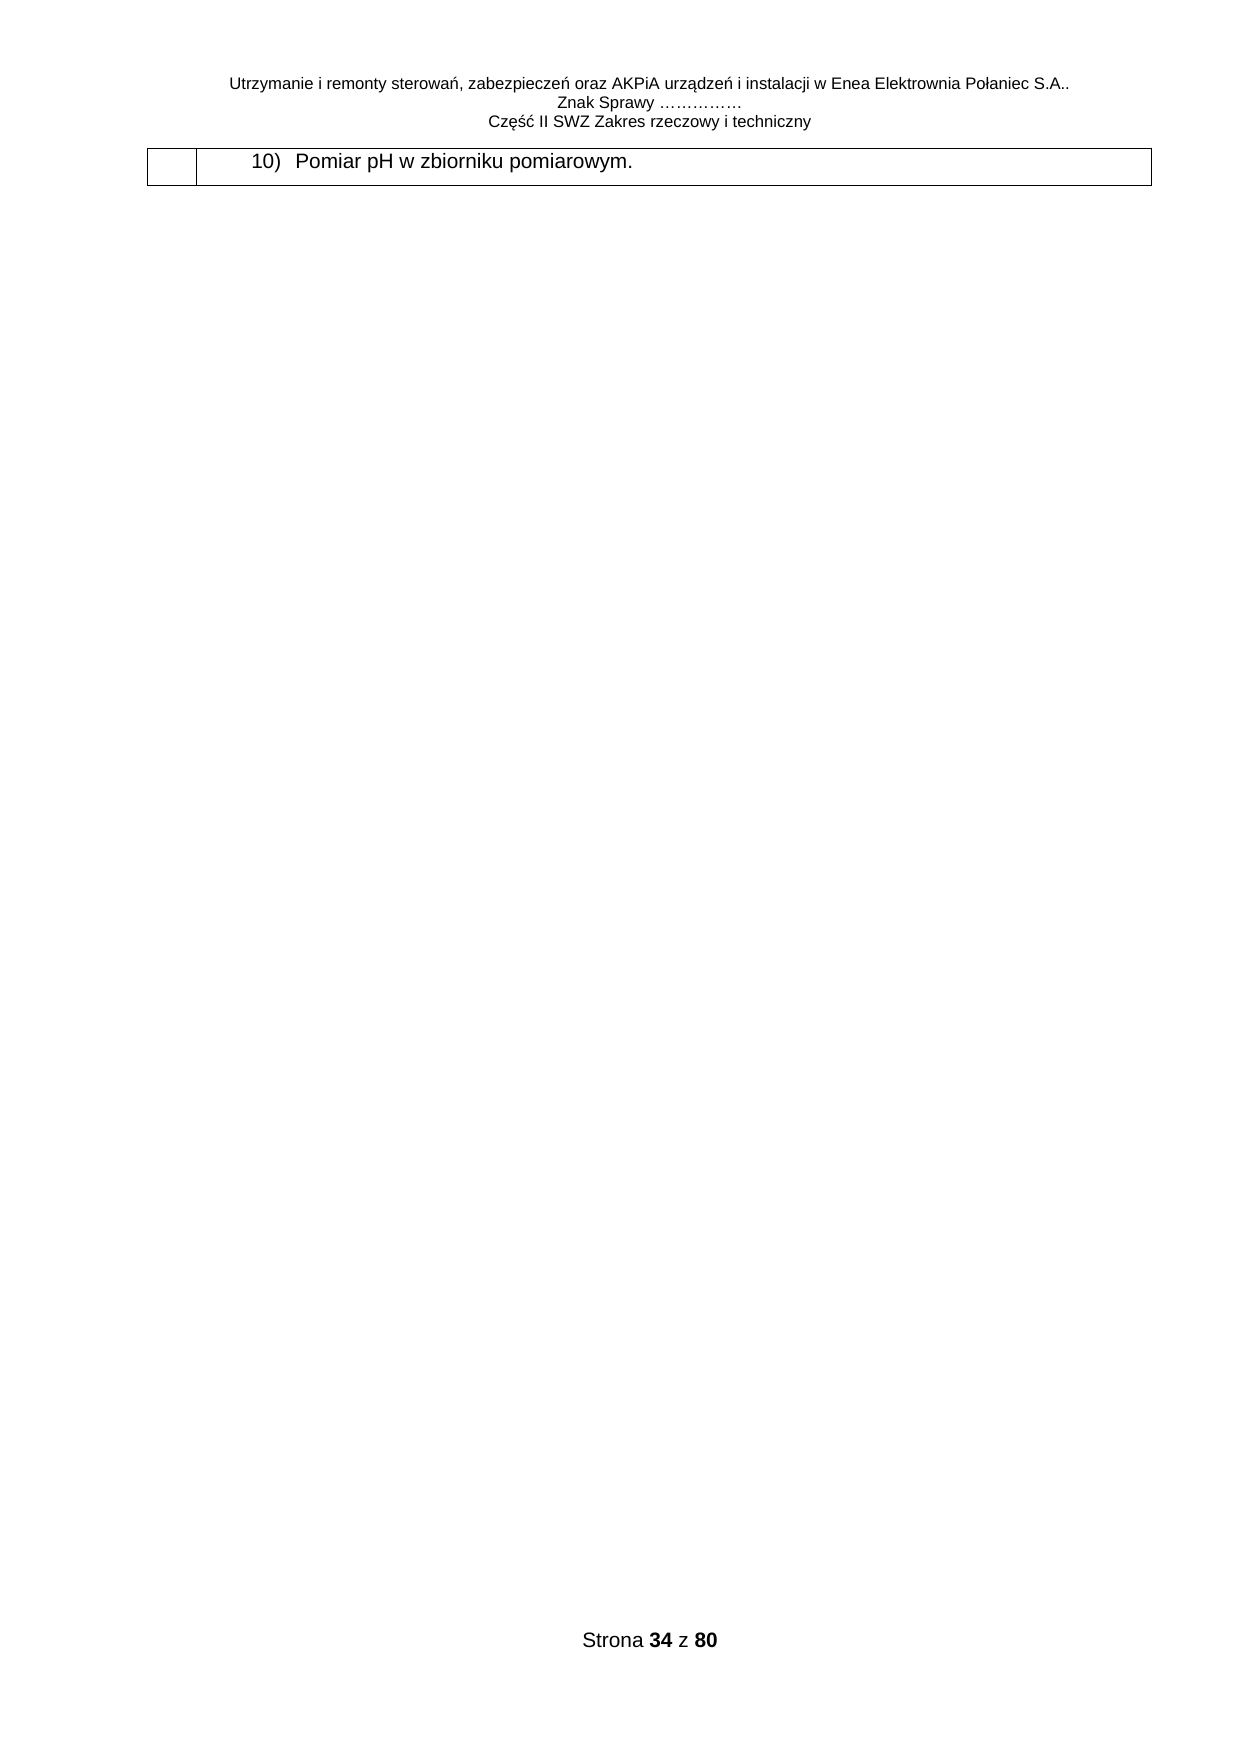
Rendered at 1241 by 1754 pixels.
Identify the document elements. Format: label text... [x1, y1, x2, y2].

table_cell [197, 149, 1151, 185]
table_cell 2. [148, 149, 196, 185]
